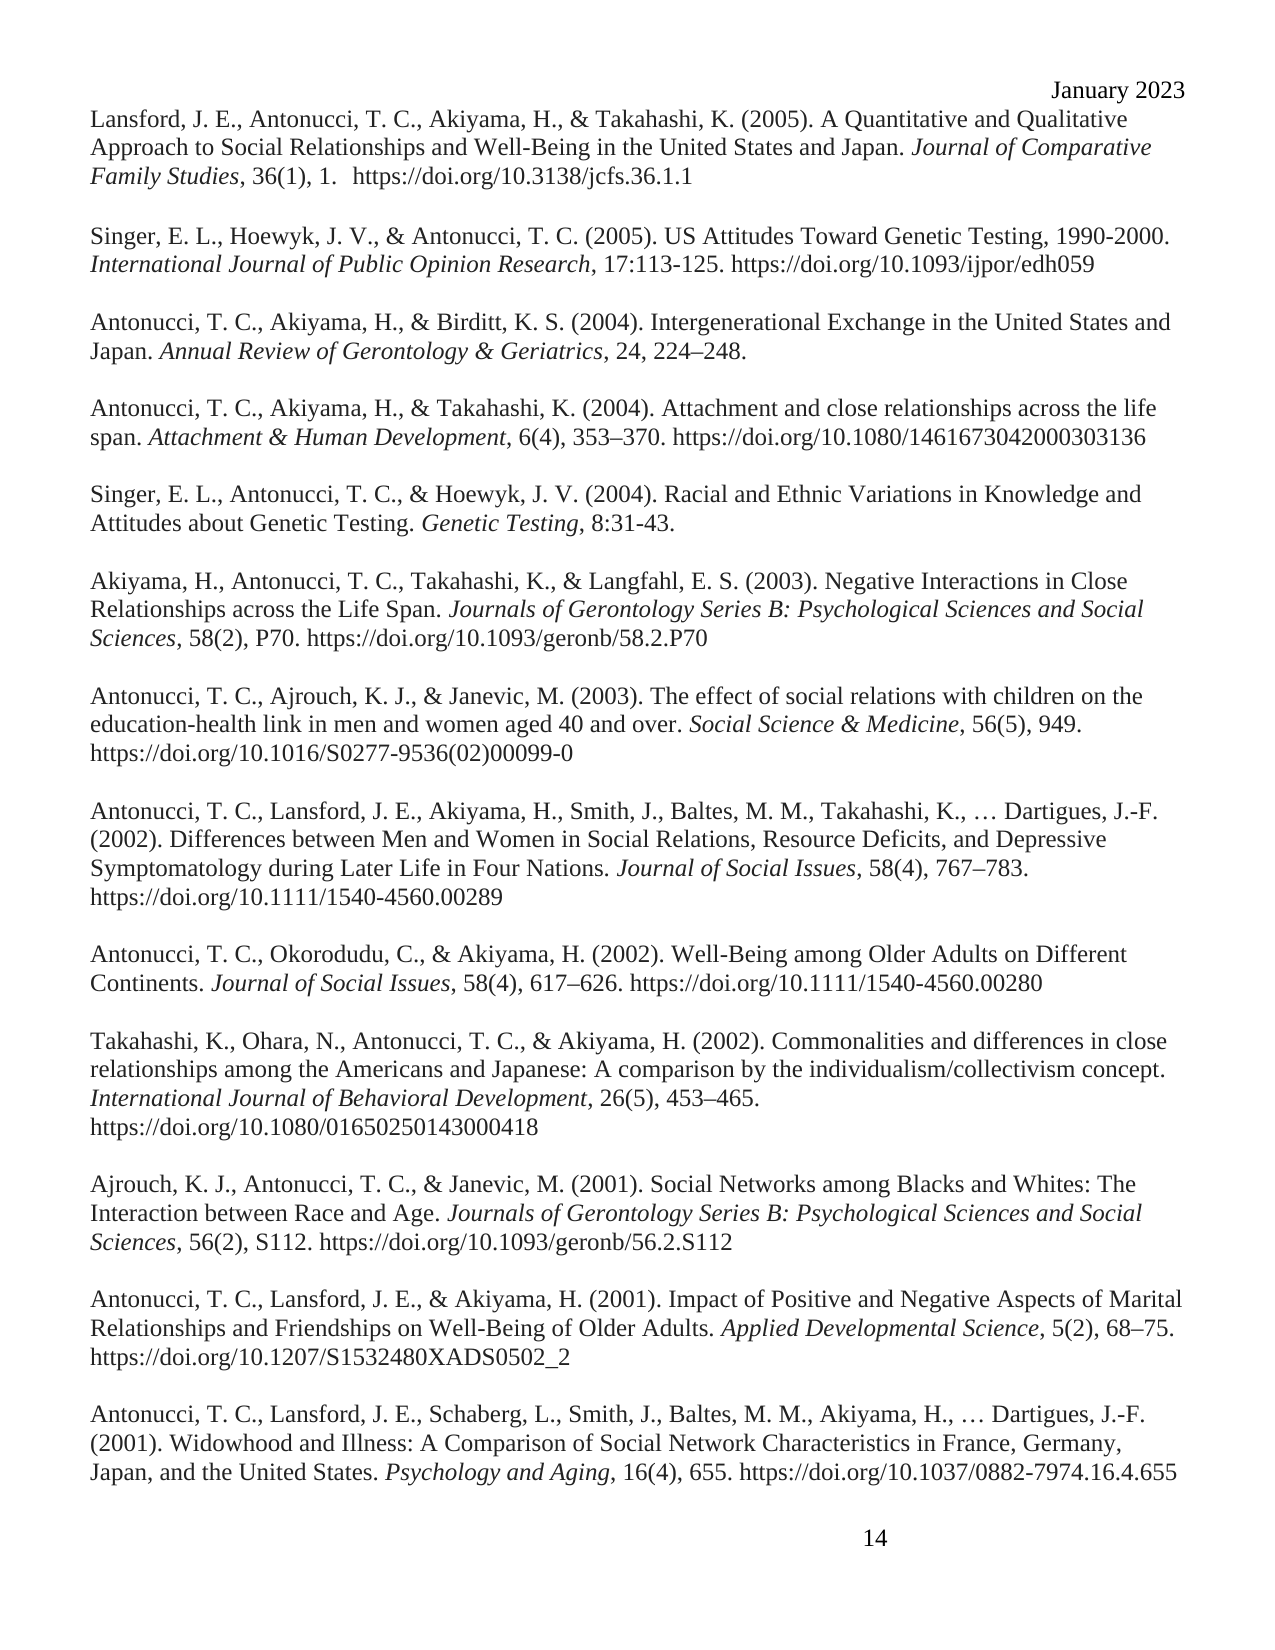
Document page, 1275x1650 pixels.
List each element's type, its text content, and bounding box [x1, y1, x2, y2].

text Antonucci, T. C., Akiyama, H., & Birditt, K. S. (2004). Intergenerational Exchange in the United States and Japan. Annual Review of Gerontology & Geriatrics, 24, 224–248. [90, 307, 1185, 364]
text Singer, E. L., Hoewyk, J. V., & Antonucci, T. C. (2005). US Attitudes Toward Genetic Testing, 1990-2000. International Journal of Public Opinion Research, 17:113-125. https://doi.org/10.1093/ijpor/edh059 [90, 221, 1185, 278]
text Ajrouch, K. J., Antonucci, T. C., & Janevic, M. (2001). Social Networks among Blacks and Whites: The Interaction between Race and Age. Journals of Gerontology Series B: Psychological Sciences and Social Sciences, 56(2), S112. https://doi.org/10.1093/geronb/56.2.S112 [90, 1169, 1185, 1256]
text Antonucci, T. C., Lansford, J. E., Akiyama, H., Smith, J., Baltes, M. M., Takahashi, K., … Dartigues, J.-F. (2002). Differences between Men and Women in Social Relations, Resource Deficits, and Depressive Symptomatology during Later Life in Four Nations. Journal of Social Issues, 58(4), 767–783. https://doi.org/10.1111/1540-4560.00289 [90, 796, 1185, 911]
text Antonucci, T. C., Akiyama, H., & Takahashi, K. (2004). Attachment and close relationships across the life span. Attachment & Human Development, 6(4), 353–370. https://doi.org/10.1080/1461673042000303136 [90, 393, 1185, 451]
text Antonucci, T. C., Okorodudu, C., & Akiyama, H. (2002). Well-Being among Older Adults on Different Continents. Journal of Social Issues, 58(4), 617–626. https://doi.org/10.1111/1540-4560.00280 [90, 939, 1185, 997]
text Antonucci, T. C., Lansford, J. E., Schaberg, L., Smith, J., Baltes, M. M., Akiyama, H., … Dartigues, J.-F. (2001). Widowhood and Illness: A Comparison of Social Network Characteristics in France, Germany, Japan, and the United States. Psychology and Aging, 16(4), 655. https://doi.org/10.1037/0882-7974.16.4.655 [90, 1399, 1185, 1486]
text Antonucci, T. C., Lansford, J. E., & Akiyama, H. (2001). Impact of Positive and Negative Aspects of Marital Relationships and Friendships on Well-Being of Older Adults. Applied Developmental Science, 5(2), 68–75. https://doi.org/10.1207/S1532480XADS0502_2 [90, 1284, 1185, 1371]
text Singer, E. L., Antonucci, T. C., & Hoewyk, J. V. (2004). Racial and Ethnic Variations in Knowledge and Attitudes about Genetic Testing. Genetic Testing, 8:31-43. [90, 479, 1185, 537]
text Takahashi, K., Ohara, N., Antonucci, T. C., & Akiyama, H. (2002). Commonalities and differences in close relationships among the Americans and Japanese: A comparison by the individualism/collectivism concept. International Journal of Behavioral Development, 26(5), 453–465. https://doi.org/10.1080/01650250143000418 [90, 1026, 1185, 1141]
text Akiyama, H., Antonucci, T. C., Takahashi, K., & Langfahl, E. S. (2003). Negative Interactions in Close Relationships across the Life Span. Journals of Gerontology Series B: Psychological Sciences and Social Sciences, 58(2), P70. https://doi.org/10.1093/geronb/58.2.P70 [90, 566, 1185, 652]
text Lansford, J. E., Antonucci, T. C., Akiyama, H., & Takahashi, K. (2005). A Quantitative and Qualitative Approach to Social Relationships and Well-Being in the United States and Japan. Journal of Comparative Family Studies, 36(1), 1. https://doi.org/10.3138/jcfs.36.1.1 [90, 104, 1185, 192]
text Antonucci, T. C., Ajrouch, K. J., & Janevic, M. (2003). The effect of social relations with children on the education-health link in men and women aged 40 and over. Social Science & Medicine, 56(5), 949. https://doi.org/10.1016/S0277-9536(02)00099-0 [90, 681, 1185, 767]
